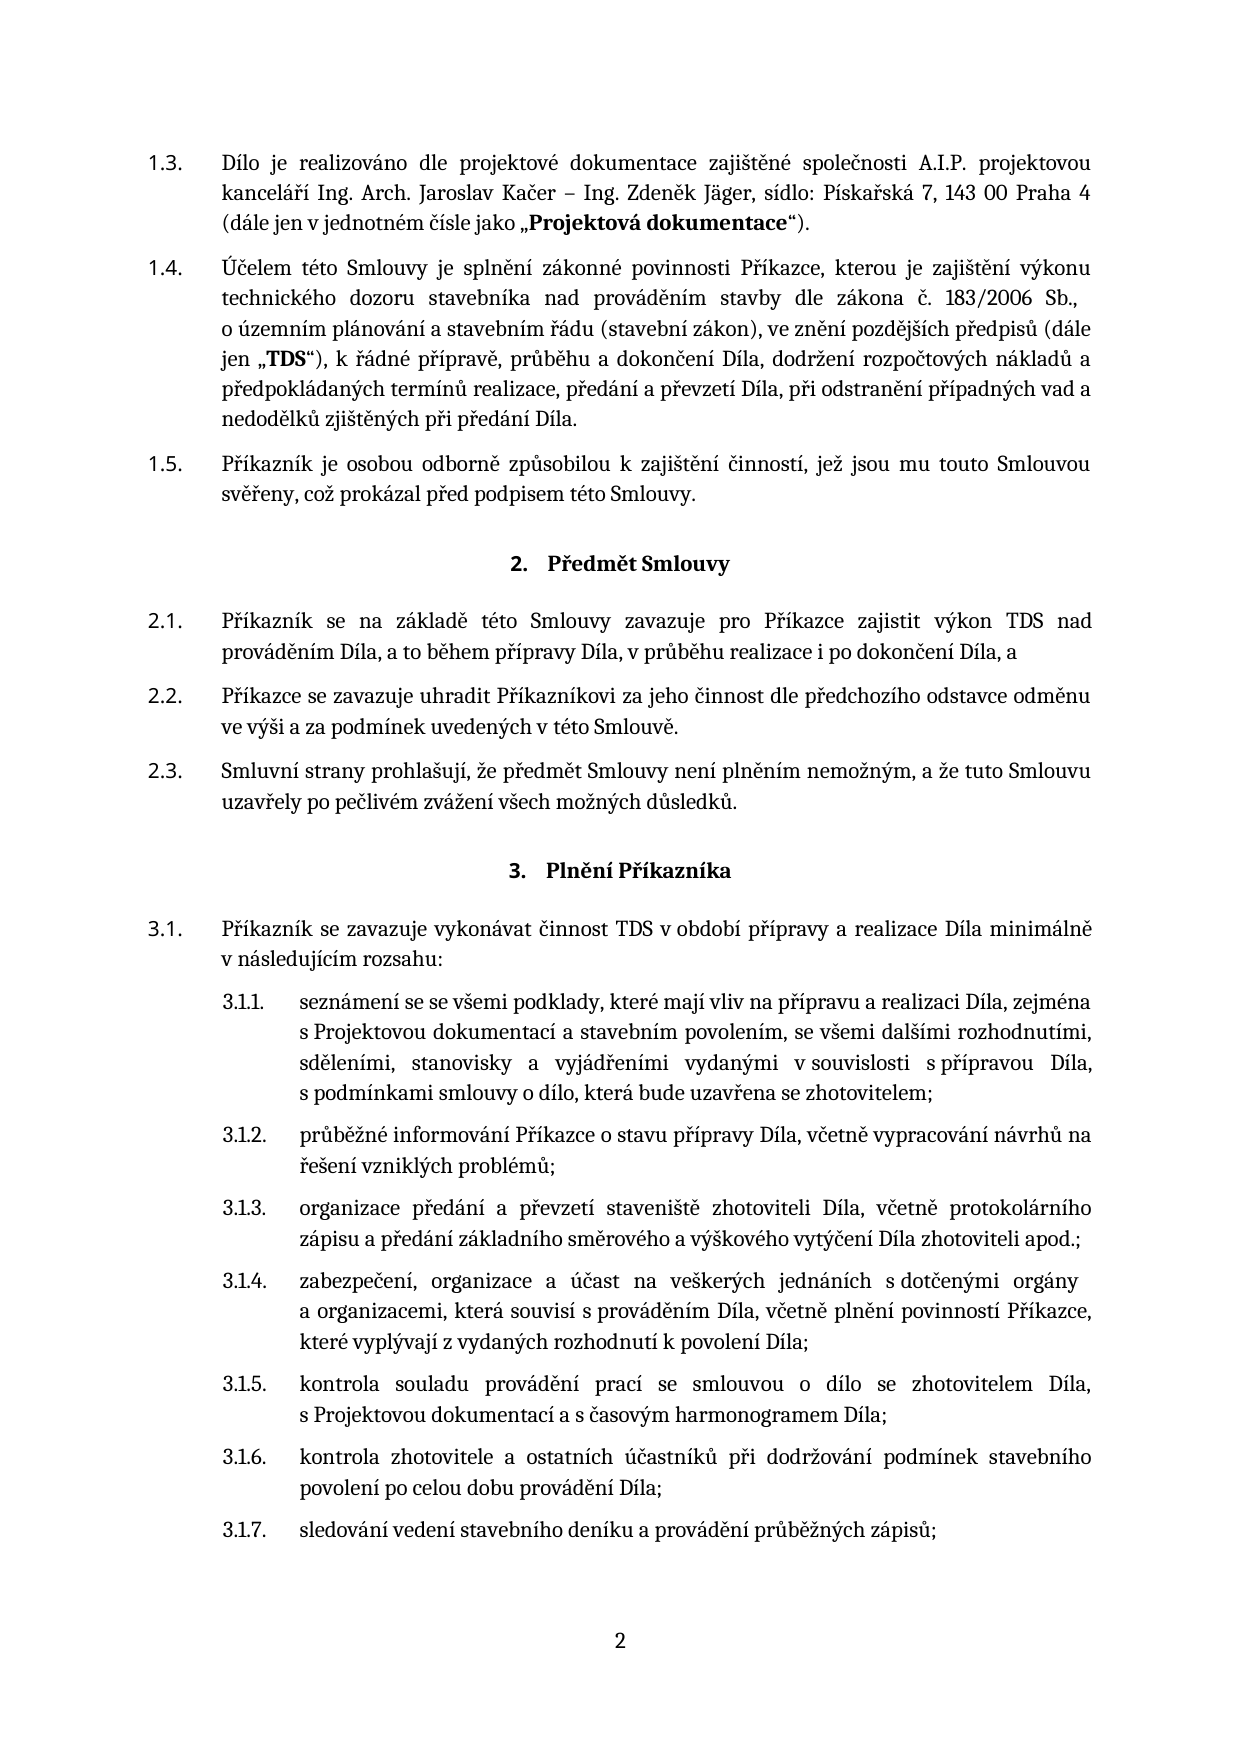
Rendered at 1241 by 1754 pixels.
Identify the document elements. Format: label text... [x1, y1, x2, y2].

list organizace předání a převzetí staveniště zhotoviteli Díla, včetně protokolárního zápisu a předání základního směrového a výškového vytýčení Díla zhotoviteli apod.; [223, 1195, 1093, 1252]
list Příkazník se zavazuje vykonávat činnost TDS v období přípravy a realizace Díla minimálně v následujícím rozsahu: [148, 914, 1093, 972]
list Plnění Příkazníka [148, 856, 1093, 885]
list kontrola souladu provádění prací se smlouvou o dílo se zhotovitelem Díla, s Projektovou dokumentací a s časovým harmonogramem Díla; [223, 1371, 1093, 1428]
list Předmět Smlouvy [148, 549, 1093, 577]
list zabezpečení, organizace a účast na veškerých jednáních s dotčenými orgány a organizacemi, která souvisí s prováděním Díla, včetně plnění povinností Příkazce, které vyplývají z vydaných rozhodnutí k povolení Díla; [223, 1268, 1093, 1355]
list Smluvní strany prohlašují, že předmět Smlouvy není plněním nemožným, a že tuto Smlouvu uzavřely po pečlivém zvážení všech možných důsledků. [148, 756, 1093, 815]
list Účelem této Smlouvy je splnění zákonné povinnosti Příkazce, kterou je zajištění výkonu technického dozoru stavebníka nad prováděním stavby dle zákona č. 183/2006 Sb., o územním plánování a stavebním řádu (stavební zákon), ve znění pozdějších předpisů (dále jen „TDS“), k řádné přípravě, průběhu a dokončení Díla, dodržení rozpočtových nákladů a předpokládaných termínů realizace, předání a převzetí Díla, při odstranění případných vad a nedodělků zjištěných při předání Díla. [148, 253, 1093, 432]
list Příkazce se zavazuje uhradit Příkazníkovi za jeho činnost dle předchozího odstavce odměnu ve výši a za podmínek uvedených v této Smlouvě. [148, 681, 1093, 740]
list průběžné informování Příkazce o stavu přípravy Díla, včetně vypracování návrhů na řešení vzniklých problémů; [223, 1122, 1093, 1179]
list sledování vedení stavebního deníku a provádění průběžných zápisů; [223, 1517, 1093, 1543]
list Příkazník je osobou odborně způsobilou k zajištění činností, jež jsou mu touto Smlouvou svěřeny, což prokázal před podpisem této Smlouvy. [148, 449, 1093, 507]
list kontrola zhotovitele a ostatních účastníků při dodržování podmínek stavebního povolení po celou dobu provádění Díla; [223, 1444, 1093, 1501]
list Příkazník se na základě této Smlouvy zavazuje pro Příkazce zajistit výkon TDS nad prováděním Díla, a to během přípravy Díla, v průběhu realizace i po dokončení Díla, a [148, 606, 1093, 665]
list Dílo je realizováno dle projektové dokumentace zajištěné společnosti A.I.P. projektovou kanceláří Ing. Arch. Jaroslav Kačer – Ing. Zdeněk Jäger, sídlo: Pískařská 7, 143 00 Praha 4 (dále jen v jednotném čísle jako „Projektová dokumentace“). [148, 148, 1093, 236]
list seznámení se se všemi podklady, které mají vliv na přípravu a realizaci Díla, zejména s Projektovou dokumentací a stavebním povolením, se všemi dalšími rozhodnutími, sděleními, stanovisky a vyjádřeními vydanými v souvislosti s přípravou Díla, s podmínkami smlouvy o dílo, která bude uzavřena se zhotovitelem; [223, 989, 1093, 1106]
